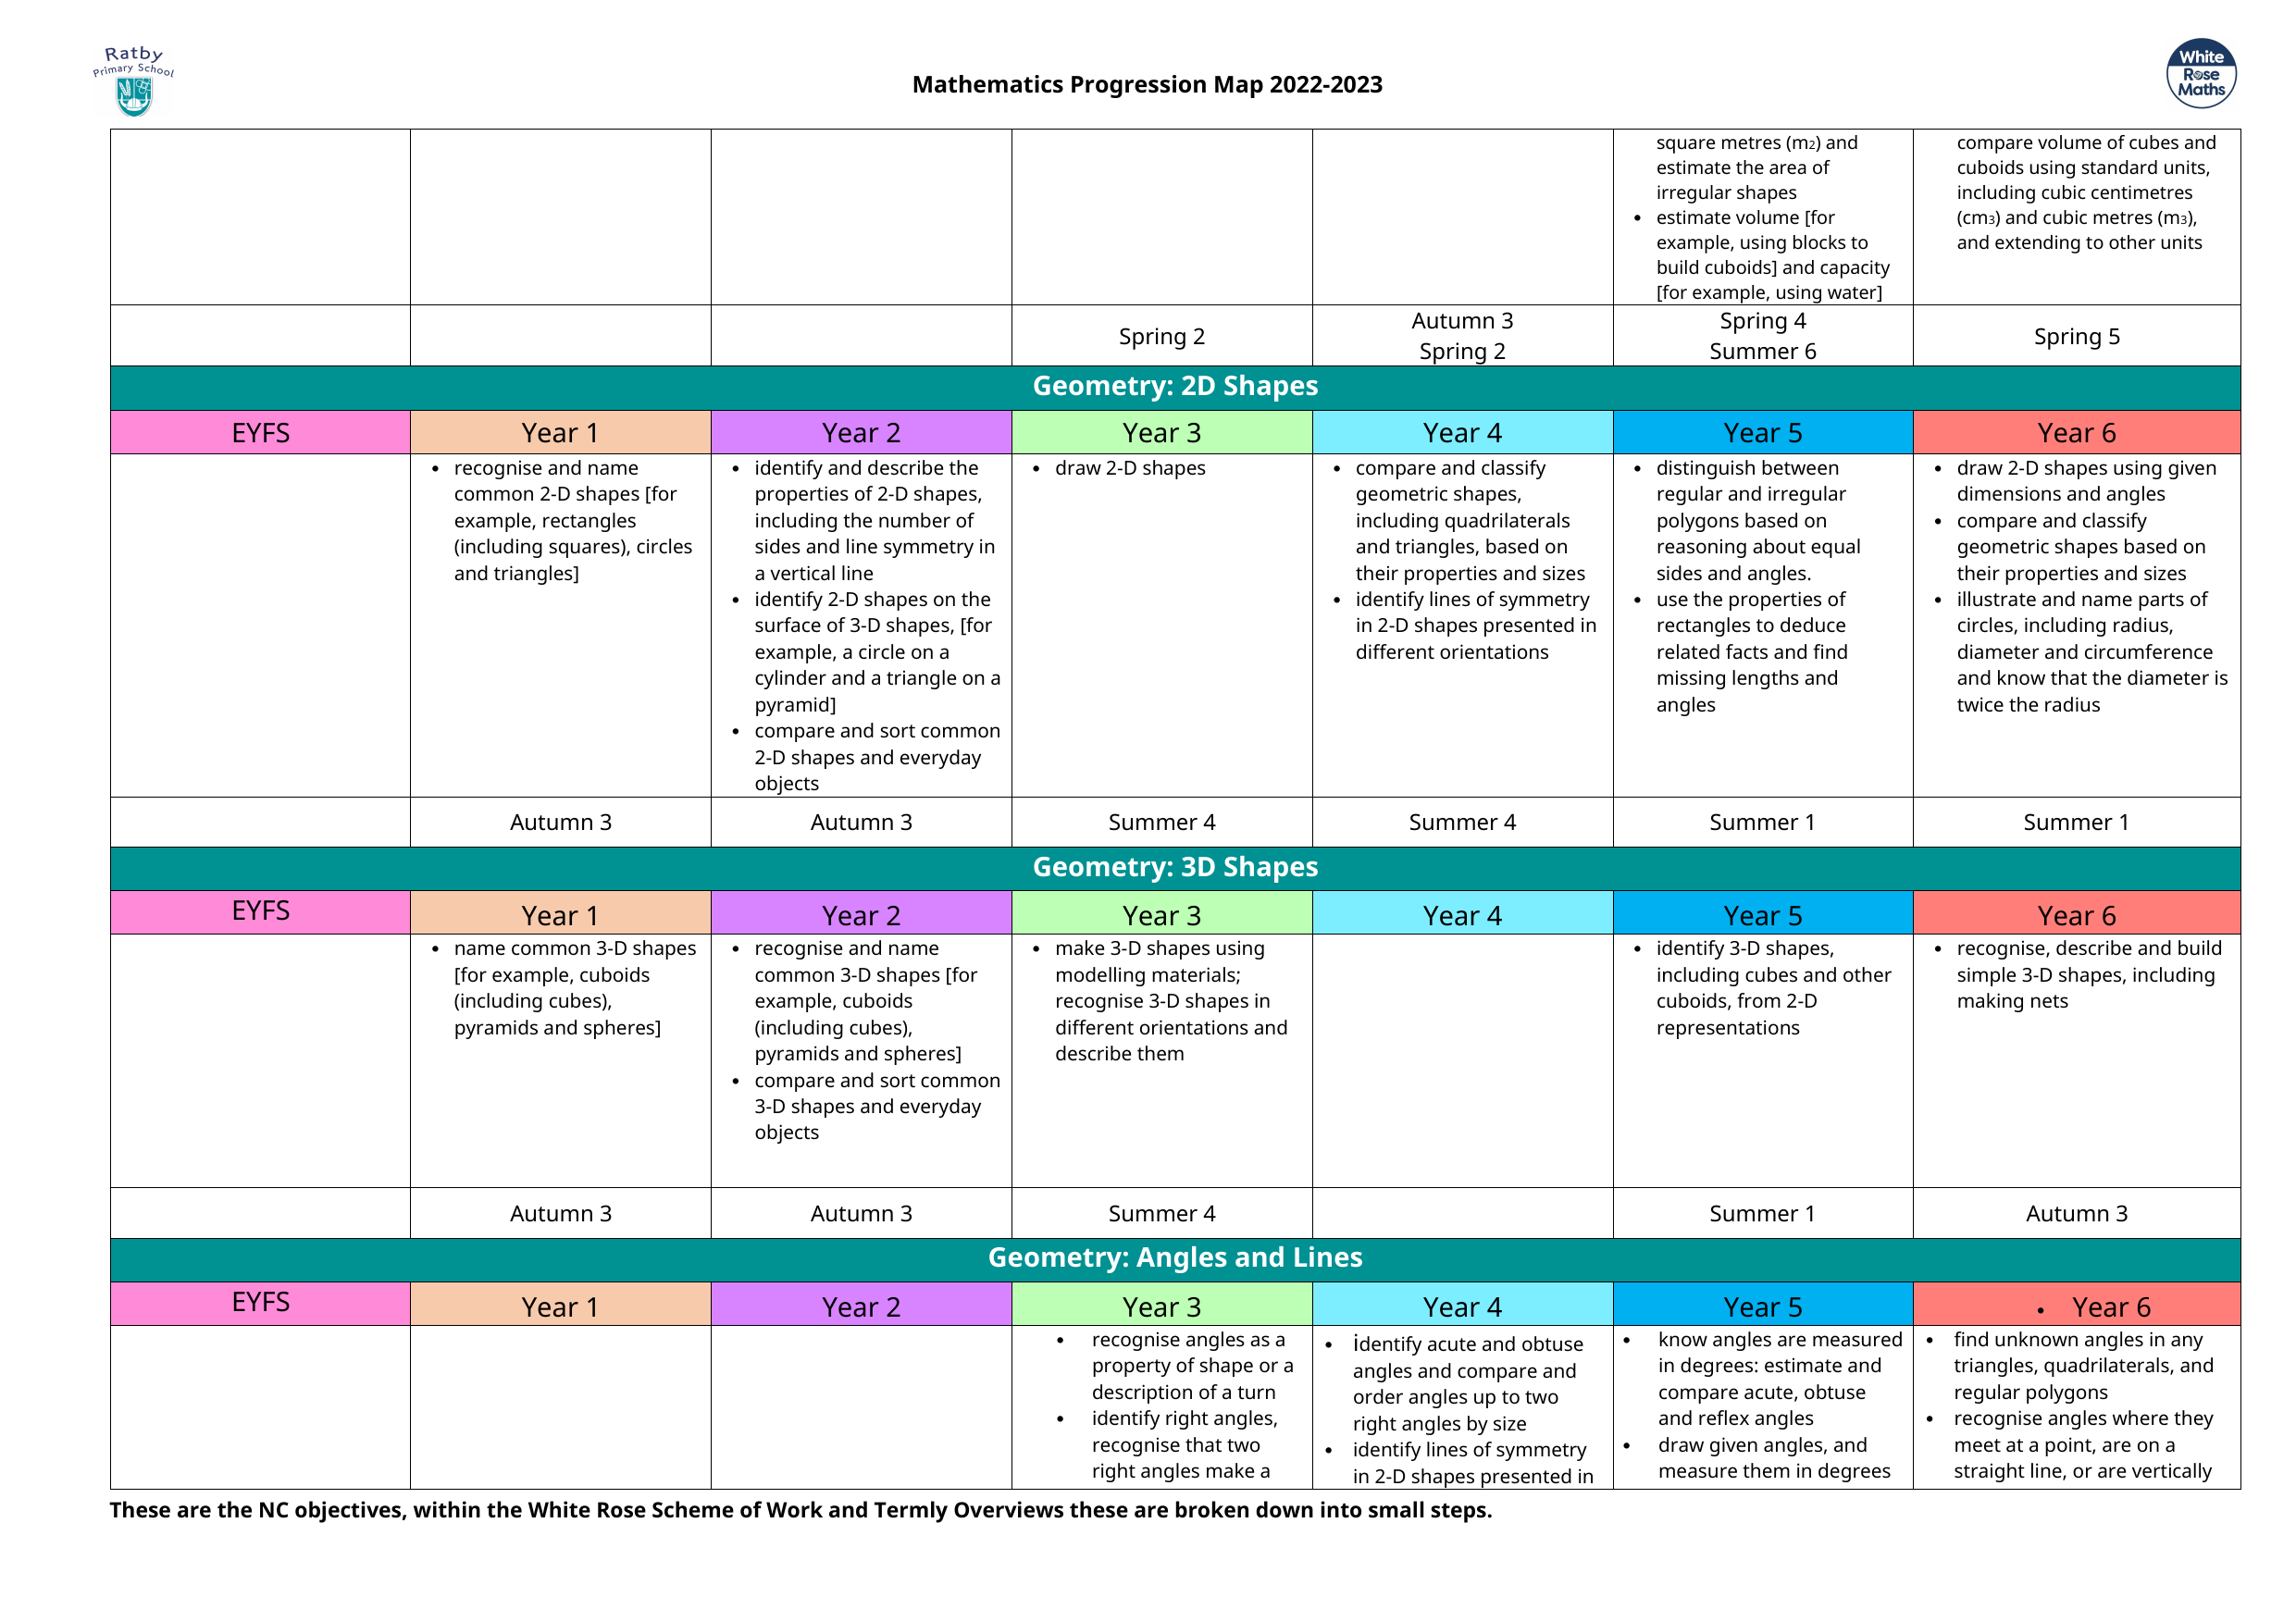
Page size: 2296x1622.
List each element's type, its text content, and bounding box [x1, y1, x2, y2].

table_cell [1313, 935, 1613, 1187]
table_cell [411, 130, 711, 304]
table_cell [111, 130, 410, 304]
table_cell name common 3-D shapes [for example, cuboids (including cubes), pyramids and spheres] [411, 935, 711, 1187]
table_cell Summer 1 [1614, 798, 1913, 847]
table_cell draw 2-D shapes [1012, 454, 1312, 797]
table_cell [411, 1326, 711, 1489]
table_cell Geometry: 2D Shapes [111, 366, 2240, 410]
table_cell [1012, 130, 1312, 304]
table_cell Year 2 [712, 1282, 1011, 1325]
table_cell EYFS [111, 411, 410, 453]
table_cell Summer 4 [1012, 1188, 1312, 1237]
table_cell Year 1 [411, 891, 711, 934]
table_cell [1313, 130, 1613, 304]
table_cell Spring 5 [1914, 305, 2240, 365]
table_cell EYFS [111, 1282, 410, 1325]
table_cell Spring 2 [1012, 305, 1312, 365]
table_cell recognise and name common 2-D shapes [for example, rectangles (including squares), circles and triangles] [411, 454, 711, 797]
table_cell Year 1 [411, 1282, 711, 1325]
table_cell Year 6 [1914, 891, 2240, 934]
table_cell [1313, 1326, 1613, 1489]
picture [2165, 36, 2239, 110]
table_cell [1012, 1326, 1312, 1489]
table_cell Year 1 [411, 411, 711, 453]
table_cell [111, 1326, 410, 1489]
table_cell Year 2 [712, 891, 1011, 934]
picture [93, 46, 174, 117]
table_cell [111, 935, 410, 1187]
table_cell [411, 305, 711, 365]
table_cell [1914, 130, 2240, 304]
table_cell Year 5 [1614, 1282, 1913, 1325]
table_cell Geometry: Angles and Lines [111, 1239, 2240, 1282]
table_cell [111, 1188, 410, 1237]
table_cell identify 3-D shapes, including cubes and other cuboids, from 2-D representations [1614, 935, 1913, 1187]
table_cell recognise, describe and build simple 3-D shapes, including making nets [1914, 935, 2240, 1187]
table_cell Summer 1 [1614, 1188, 1913, 1237]
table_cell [1614, 1326, 1913, 1489]
table_cell Spring 4 Summer 6 [1614, 305, 1913, 365]
table_cell Year 2 [712, 411, 1011, 453]
table_cell Autumn 3 Spring 2 [1313, 305, 1613, 365]
table_cell recognise and name common 3-D shapes [for example, cuboids (including cubes), pyramids and spheres] compare and sort common 3-D shapes and everyday objects [712, 935, 1011, 1187]
table_cell EYFS [111, 891, 410, 934]
table_cell Year 6 [1914, 411, 2240, 453]
table_cell [712, 1326, 1011, 1489]
table_cell Year 5 [1614, 891, 1913, 934]
table_cell identify and describe the properties of 2-D shapes, including the number of sides and line symmetry in a vertical line identify 2-D shapes on the surface of 3-D shapes, [for example, a circle on a cylinder and a triangle on a pyramid] compare and sort common 2-D shapes and everyday objects [712, 454, 1011, 797]
table_cell Year 3 [1012, 891, 1312, 934]
table_cell distinguish between regular and irregular polygons based on reasoning about equal sides and angles. use the properties of rectangles to deduce related facts and find missing lengths and angles [1614, 454, 1913, 797]
table_cell [1313, 1188, 1613, 1237]
table_cell compare and classify geometric shapes, including quadrilaterals and triangles, based on their properties and sizes identify lines of symmetry in 2-D shapes presented in different orientations [1313, 454, 1613, 797]
table_cell Year 5 [1614, 411, 1913, 453]
table_cell Year 3 [1012, 411, 1312, 453]
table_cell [1614, 130, 1913, 304]
table_cell Autumn 3 [712, 1188, 1011, 1237]
table_cell Autumn 3 [712, 798, 1011, 847]
table_cell Autumn 3 [411, 798, 711, 847]
table_cell Year 4 [1313, 411, 1613, 453]
table_cell Summer 4 [1012, 798, 1312, 847]
table_cell Autumn 3 [411, 1188, 711, 1237]
table_cell make 3-D shapes using modelling materials; recognise 3-D shapes in different orientations and describe them [1012, 935, 1312, 1187]
table_cell Year 6 [1914, 1282, 2240, 1325]
table_cell [712, 305, 1011, 365]
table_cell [1914, 1326, 2240, 1489]
table_cell [712, 130, 1011, 304]
table_cell Summer 4 [1313, 798, 1613, 847]
table_cell Geometry: 3D Shapes [111, 848, 2240, 890]
table_cell Summer 1 [1914, 798, 2240, 847]
table_cell Autumn 3 [1914, 1188, 2240, 1237]
table_cell [111, 305, 410, 365]
table_cell Year 4 [1313, 1282, 1613, 1325]
table_cell Year 4 [1313, 891, 1613, 934]
table_cell Year 3 [1012, 1282, 1312, 1325]
table_cell [111, 798, 410, 847]
table_cell [111, 454, 410, 797]
table_cell draw 2-D shapes using given dimensions and angles compare and classify geometric shapes based on their properties and sizes illustrate and name parts of circles, including radius, diameter and circumference and know that the diameter is twice the radius [1914, 454, 2240, 797]
